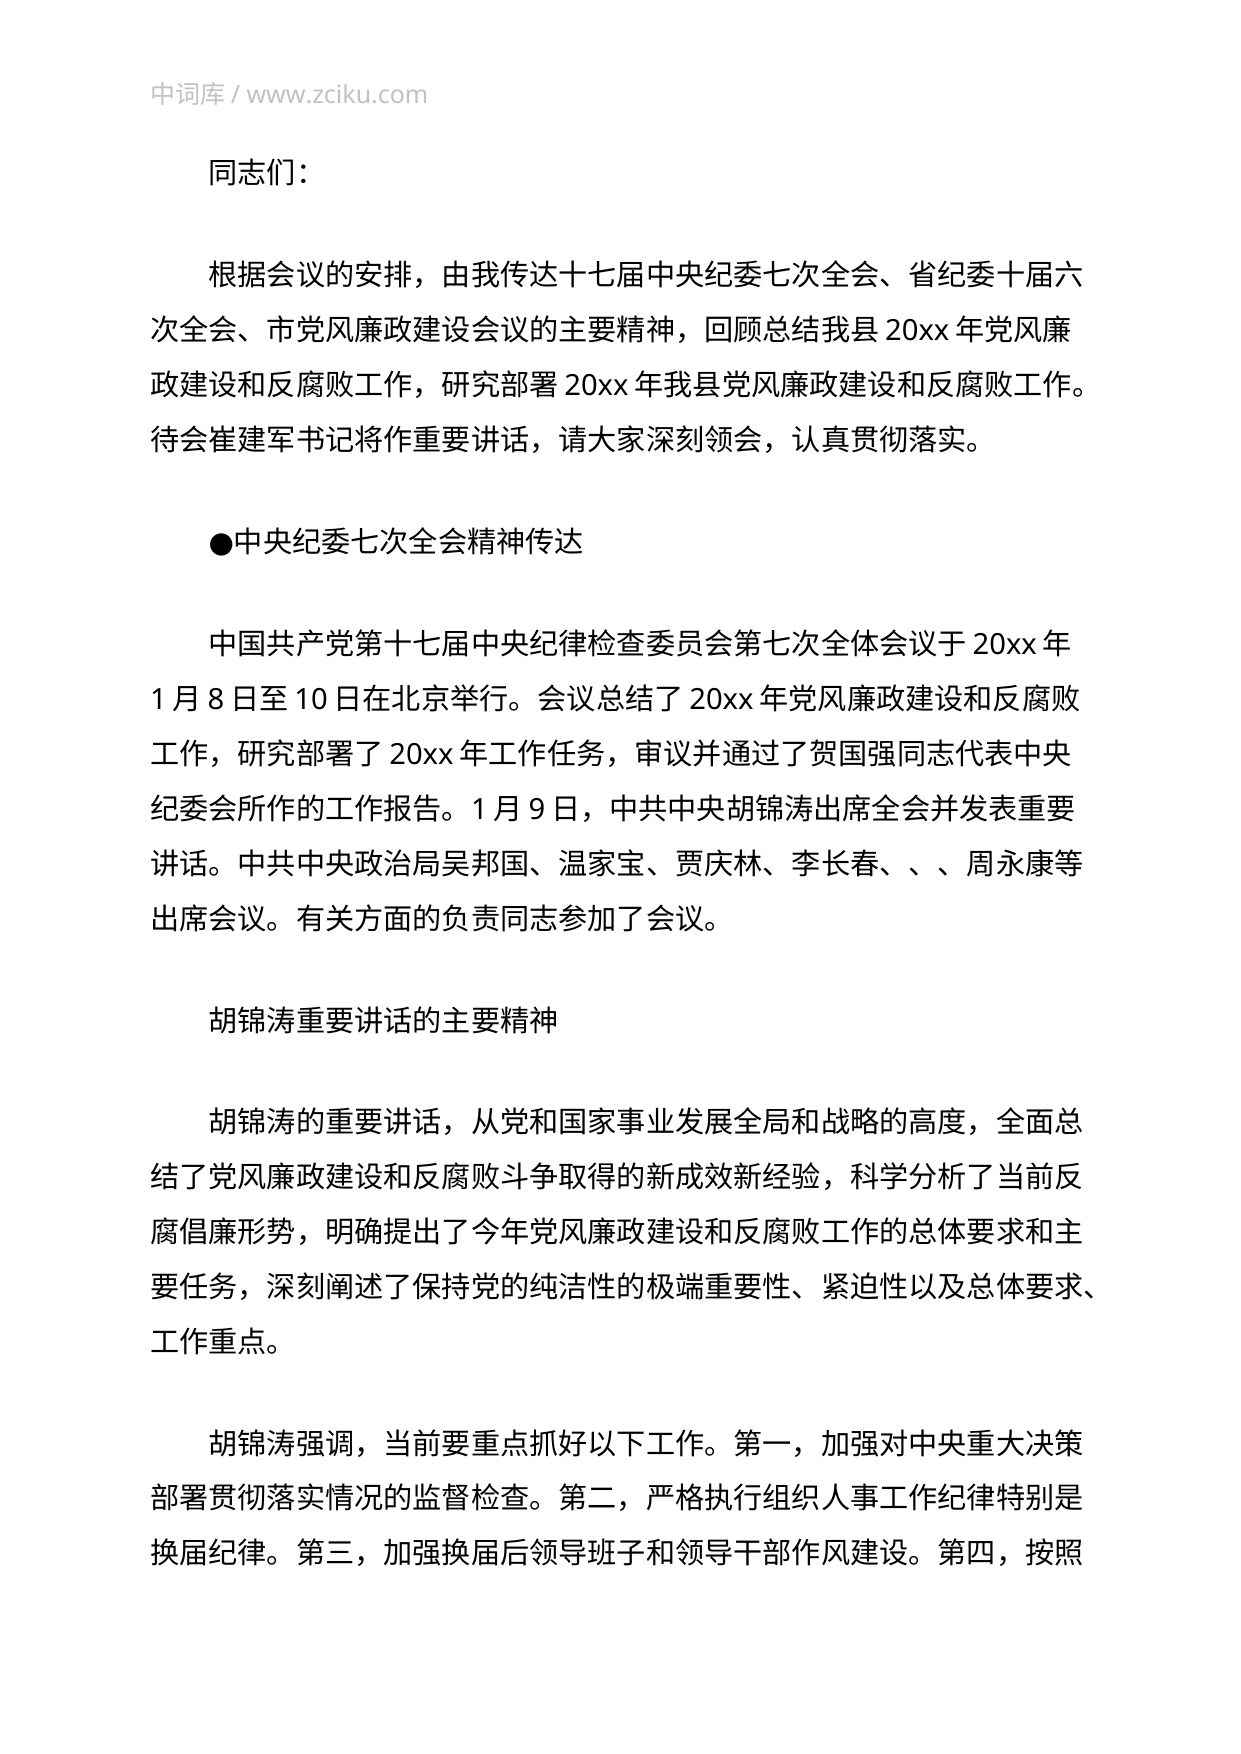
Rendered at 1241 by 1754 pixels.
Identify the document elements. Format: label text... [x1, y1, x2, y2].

text 根据会议的安排，由我传达十七届中央纪委七次全会、省纪委十届六次全会、市党风廉政建设会议的主要精神，回顾总结我县20xx年党风廉政建设和反腐败工作，研究部署20xx年我县党风廉政建设和反腐败工作。待会崔建军书记将作重要讲话，请大家深刻领会，认真贯彻落实。 [150, 252, 1090, 459]
text ●中央纪委七次全会精神传达 [150, 518, 1090, 561]
text 同志们： [150, 150, 1090, 192]
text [150, 1420, 1090, 1572]
text 胡锦涛的重要讲话，从党和国家事业发展全局和战略的高度，全面总结了党风廉政建设和反腐败斗争取得的新成效新经验，科学分析了当前反腐倡廉形势，明确提出了今年党风廉政建设和反腐败工作的总体要求和主要任务，深刻阐述了保持党的纯洁性的极端重要性、紧迫性以及总体要求、工作重点。 [150, 1099, 1090, 1361]
text 中国共产党第十七届中央纪律检查委员会第七次全体会议于20xx年1月8日至10日在北京举行。会议总结了20xx年党风廉政建设和反腐败工作，研究部署了20xx年工作任务，审议并通过了贺国强同志代表中央纪委会所作的工作报告。1月9日，中共中央胡锦涛出席全会并发表重要讲话。中共中央政治局吴邦国、温家宝、贾庆林、李长春、、、周永康等出席会议。有关方面的负责同志参加了会议。 [150, 620, 1090, 938]
text 胡锦涛重要讲话的主要精神 [150, 997, 1090, 1039]
